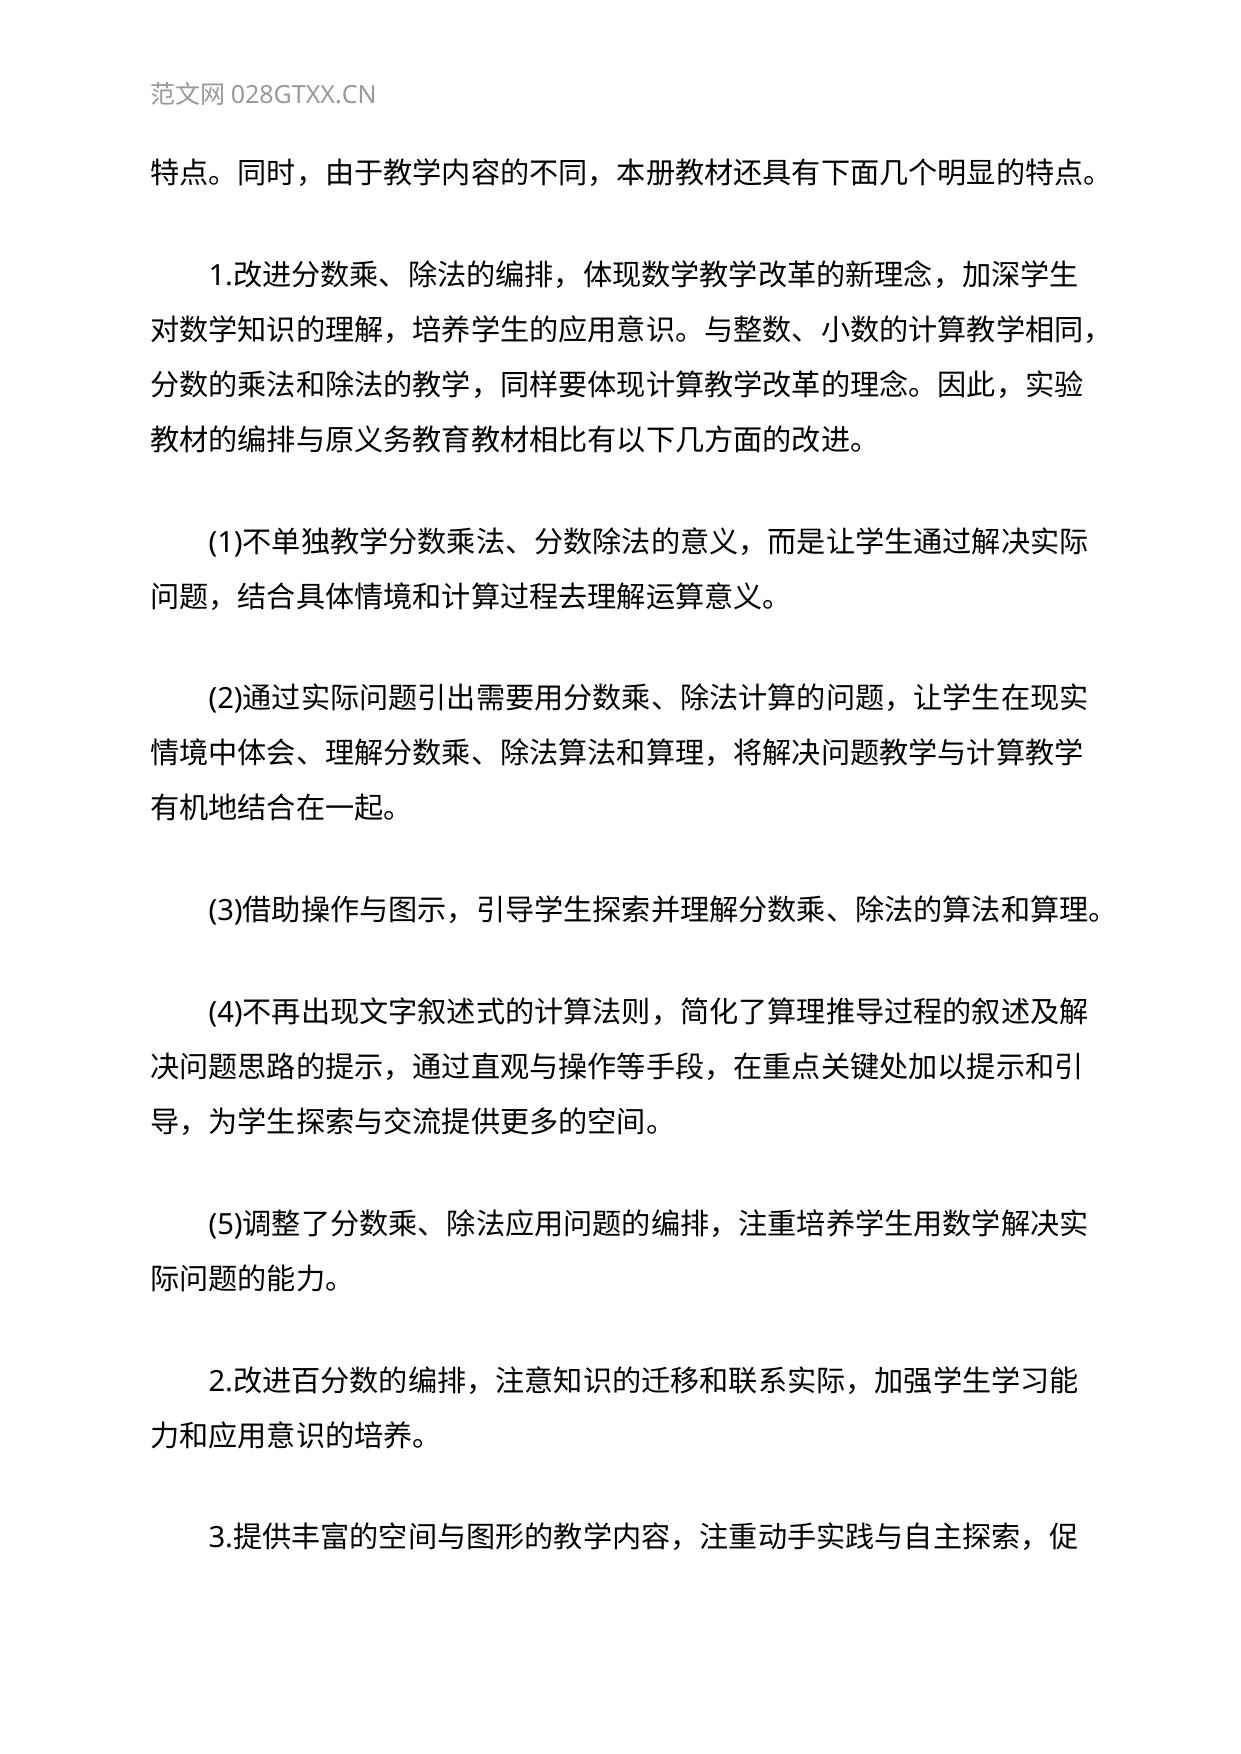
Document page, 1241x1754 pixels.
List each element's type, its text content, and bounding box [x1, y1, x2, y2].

text (2)通过实际问题引出需要用分数乘、除法计算的问题，让学生在现实情境中体会、理解分数乘、除法算法和算理，将解决问题教学与计算教学有机地结合在一起。 [150, 675, 1090, 827]
text 1.改进分数乘、除法的编排，体现数学教学改革的新理念，加深学生对数学知识的理解，培养学生的应用意识。与整数、小数的计算教学相同，分数的乘法和除法的教学，同样要体现计算教学改革的理念。因此，实验教材的编排与原义务教育教材相比有以下几方面的改进。 [150, 252, 1090, 459]
text (4)不再出现文字叙述式的计算法则，简化了算理推导过程的叙述及解决问题思路的提示，通过直观与操作等手段，在重点关键处加以提示和引导，为学生探索与交流提供更多的空间。 [150, 989, 1090, 1141]
text (5)调整了分数乘、除法应用问题的编排，注重培养学生用数学解决实际问题的能力。 [150, 1200, 1090, 1298]
text (3)借助操作与图示，引导学生探索并理解分数乘、除法的算法和算理。 [150, 887, 1090, 929]
text 2.改进百分数的编排，注意知识的迁移和联系实际，加强学生学习能力和应用意识的培养。 [150, 1357, 1090, 1454]
text (1)不单独教学分数乘法、分数除法的意义，而是让学生通过解决实际问题，结合具体情境和计算过程去理解运算意义。 [150, 518, 1090, 616]
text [150, 150, 1090, 192]
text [150, 1514, 1090, 1556]
